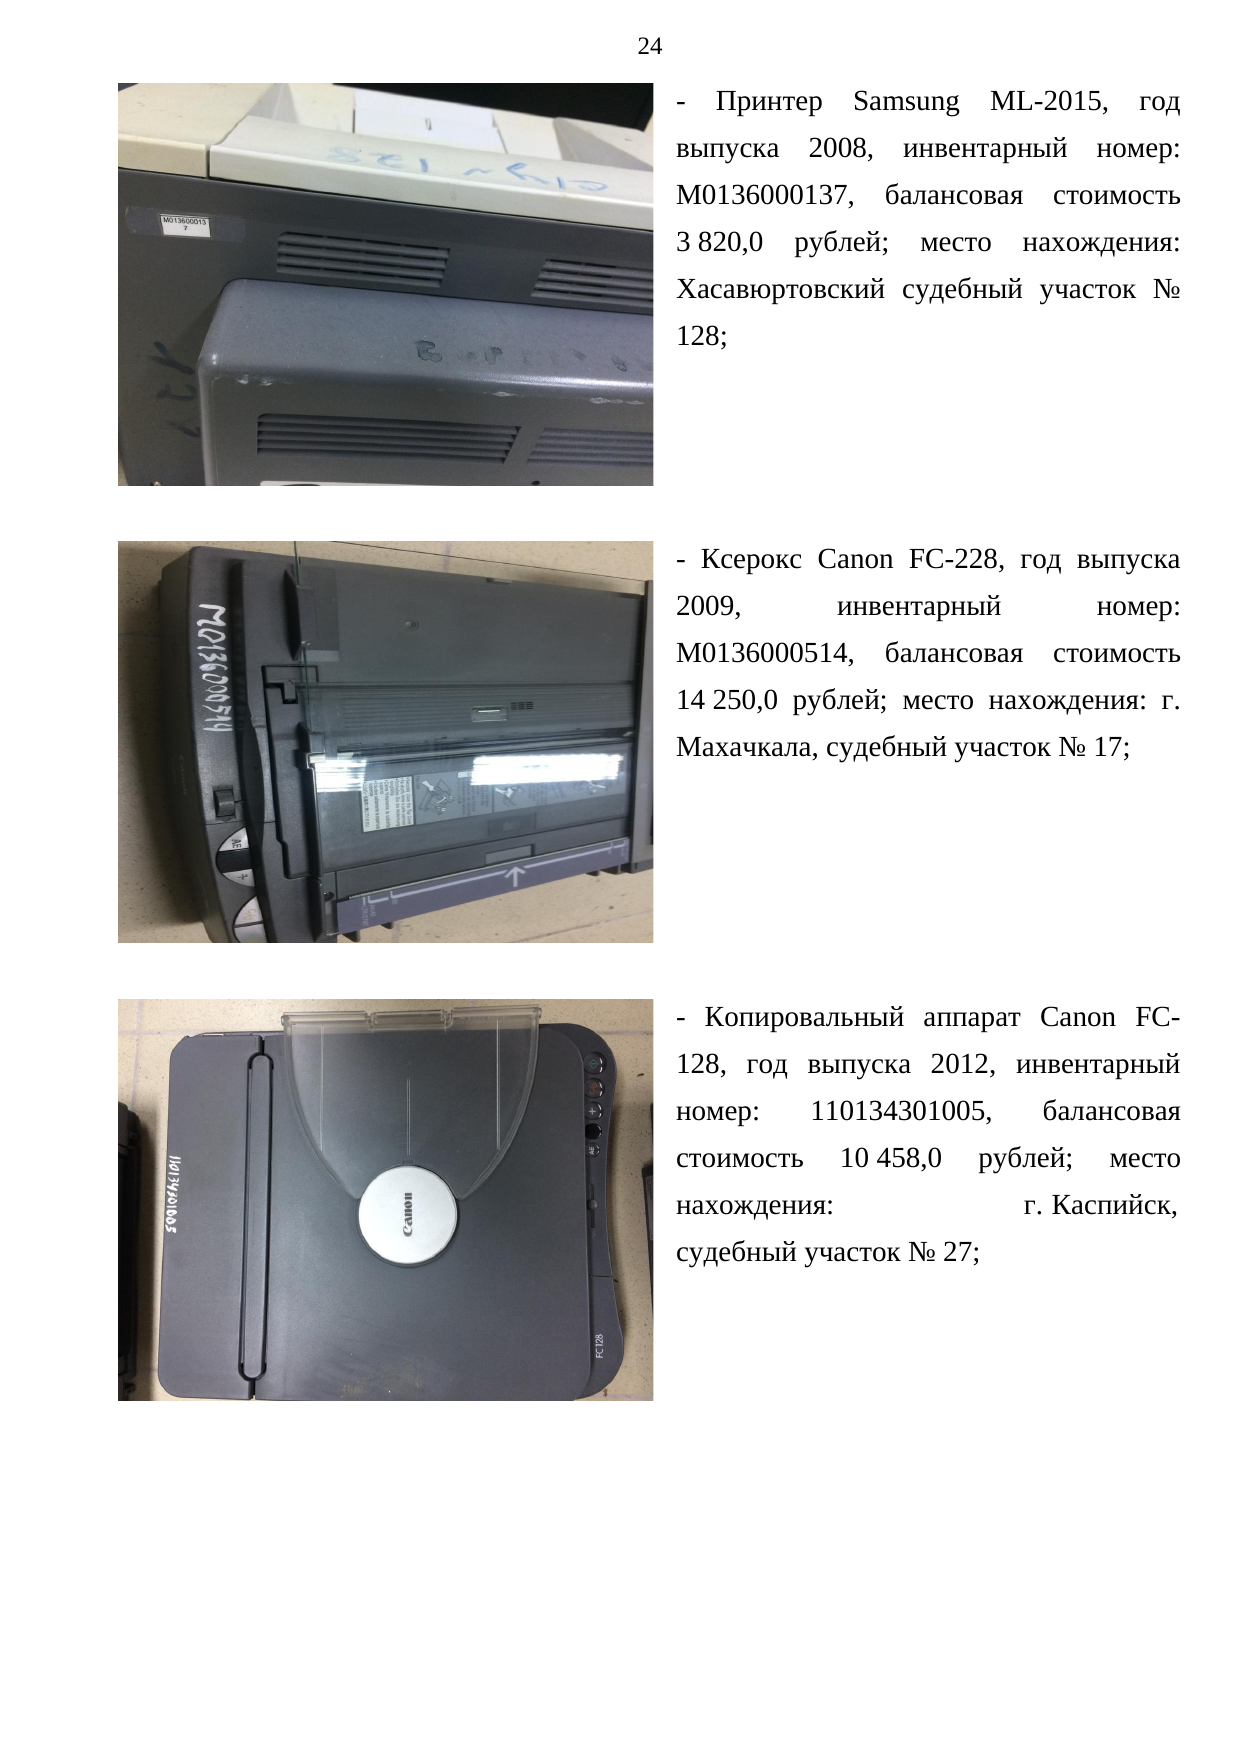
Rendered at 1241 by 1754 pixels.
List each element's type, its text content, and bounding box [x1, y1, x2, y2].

table_header - Копировальный аппарат Canon FC-128, год выпуска 2012, инвентарный номер: 110134301005, балансовая стоимость 10 458,0 рублей; место нахождения: г. Каспийск, судебный участок № 27; [665, 1000, 1192, 1411]
table_header [107, 84, 664, 495]
picture [118, 541, 654, 943]
table_header - Принтер Samsung ML-2015, год выпуска 2008, инвентарный номер: М0136000137, балансовая стоимость 3 820,0 рублей; место нахождения: Хасавюртовский судебный участок № 128; [665, 84, 1192, 495]
picture [118, 83, 654, 486]
picture [118, 999, 654, 1401]
table_header [107, 542, 664, 953]
table_header - Ксерокс Canon FC-228, год выпуска 2009, инвентарный номер: М0136000514, балансовая стоимость 14 250,0 рублей; место нахождения: г. Махачкала, судебный участок № 17; [665, 542, 1192, 953]
table_header [107, 1000, 664, 1411]
